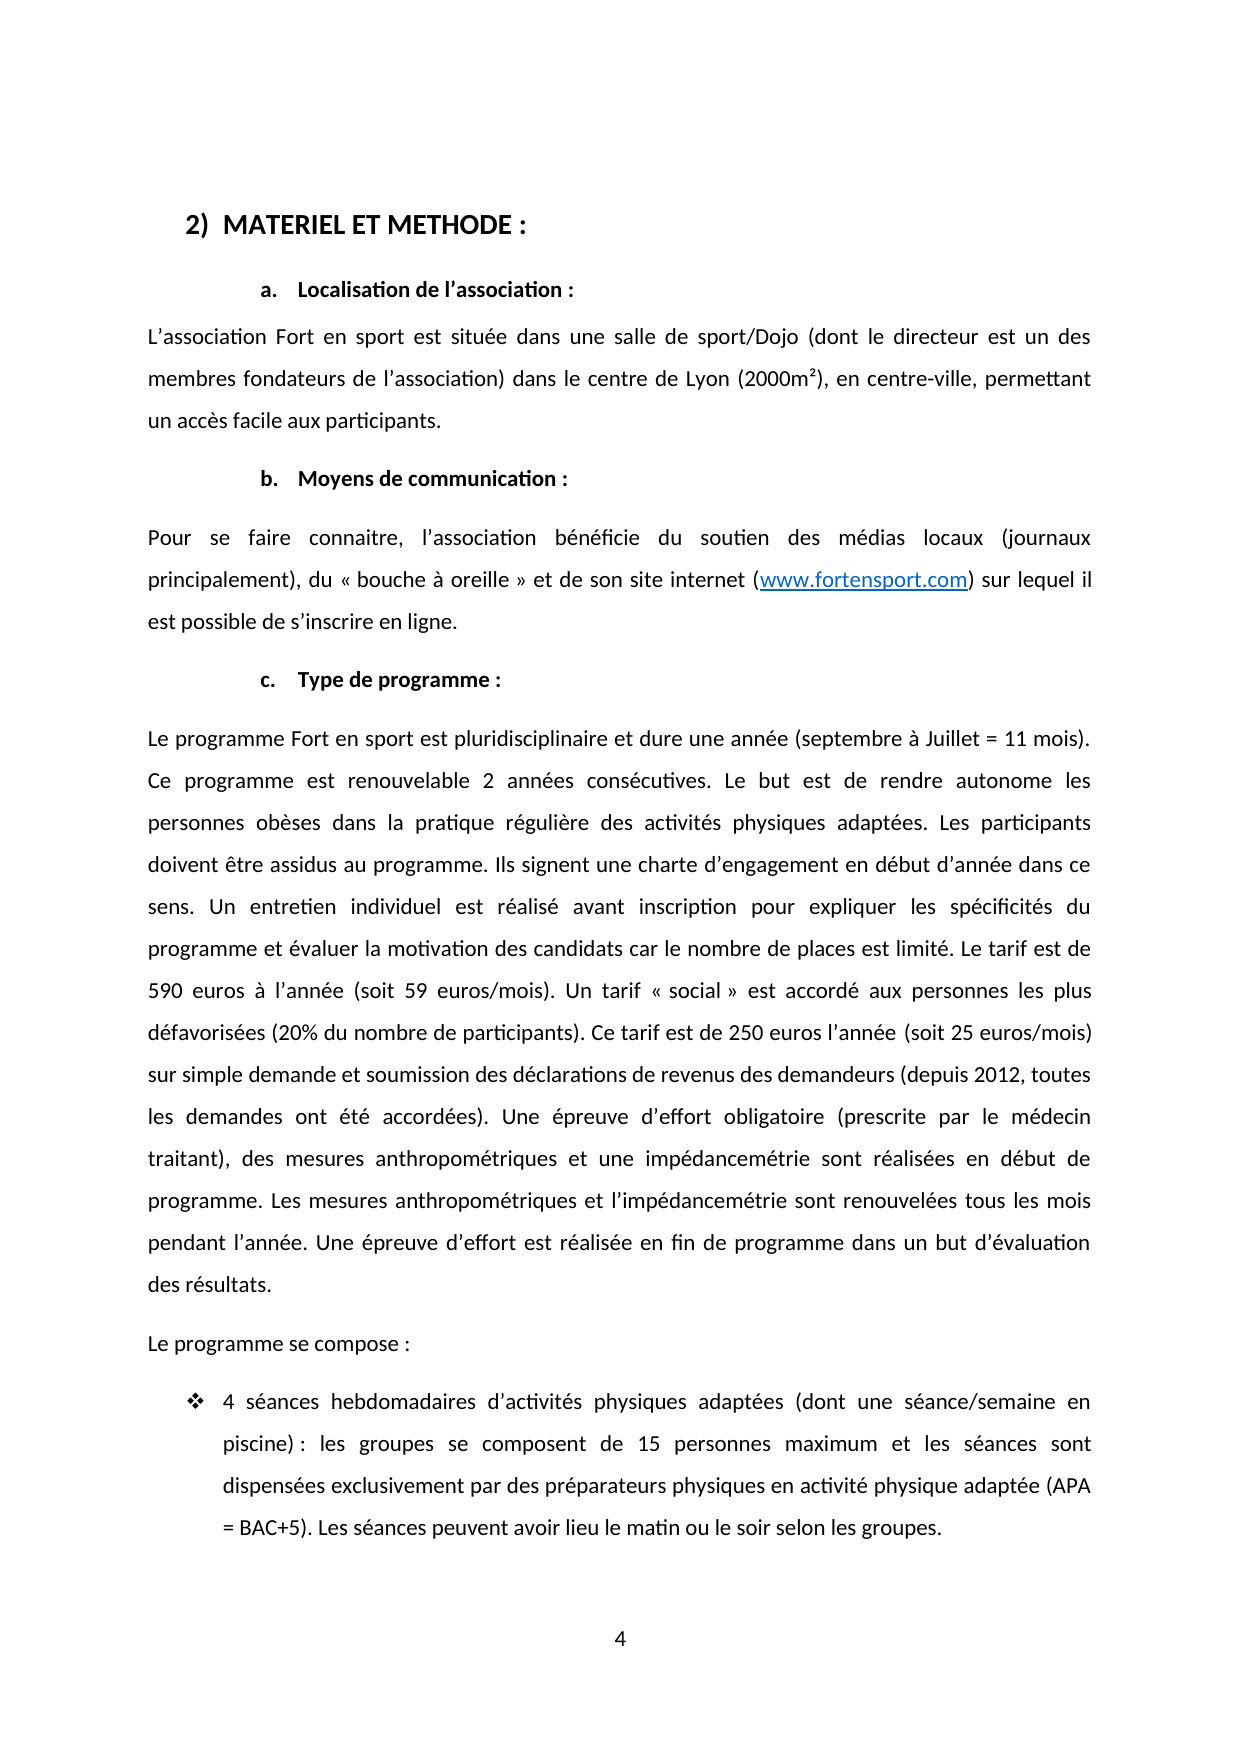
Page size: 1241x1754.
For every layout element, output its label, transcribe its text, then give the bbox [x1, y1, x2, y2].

text Pour se faire connaitre, l’association bénéficie du soutien des médias locaux (journaux principalement), du « bouche à oreille » et de son site internet (www.fortensport.com) sur lequel il est possible de s’inscrire en ligne. [148, 523, 1093, 635]
text L’association Fort en sport est située dans une salle de sport/Dojo (dont le directeur est un des membres fondateurs de l’association) dans le centre de Lyon (2000m²), en centre-ville, permettant un accès facile aux participants. [148, 322, 1093, 434]
text Le programme Fort en sport est pluridisciplinaire et dure une année (septembre à Juillet = 11 mois). Ce programme est renouvelable 2 années consécutives. Le but est de rendre autonome les personnes obèses dans la pratique régulière des activités physiques adaptées. Les participants doivent être assidus au programme. Ils signent une charte d’engagement en début d’année dans ce sens. Un entretien individuel est réalisé avant inscription pour expliquer les spécificités du programme et évaluer la motivation des candidats car le nombre de places est limité. Le tarif est de 590 euros à l’année (soit 59 euros/mois). Un tarif « social » est accordé aux personnes les plus défavorisées (20% du nombre de participants). Ce tarif est de 250 euros l’année (soit 25 euros/mois) sur simple demande et soumission des déclarations de revenus des demandeurs (depuis 2012, toutes les demandes ont été accordées). Une épreuve d’effort obligatoire (prescrite par le médecin traitant), des mesures anthropométriques et une impédancemétrie sont réalisées en début de programme. Les mesures anthropométriques et l’impédancemétrie sont renouvelées tous les mois pendant l’année. Une épreuve d’effort est réalisée en fin de programme dans un but d’évaluation des résultats. [148, 724, 1093, 1298]
list Moyens de communication : [260, 464, 1093, 492]
list Type de programme : [260, 666, 1093, 694]
list Localisation de l’association : [260, 275, 1093, 303]
text Le programme se compose : [148, 1329, 1093, 1357]
list MATERIEL ET METHODE : [185, 206, 1093, 242]
list 4 séances hebdomadaires d’activités physiques adaptées (dont une séance/semaine en piscine) : les groupes se composent de 15 personnes maximum et les séances sont dispensées exclusivement par des préparateurs physiques en activité physique adaptée (APA = BAC+5). Les séances peuvent avoir lieu le matin ou le soir selon les groupes. [185, 1387, 1093, 1541]
